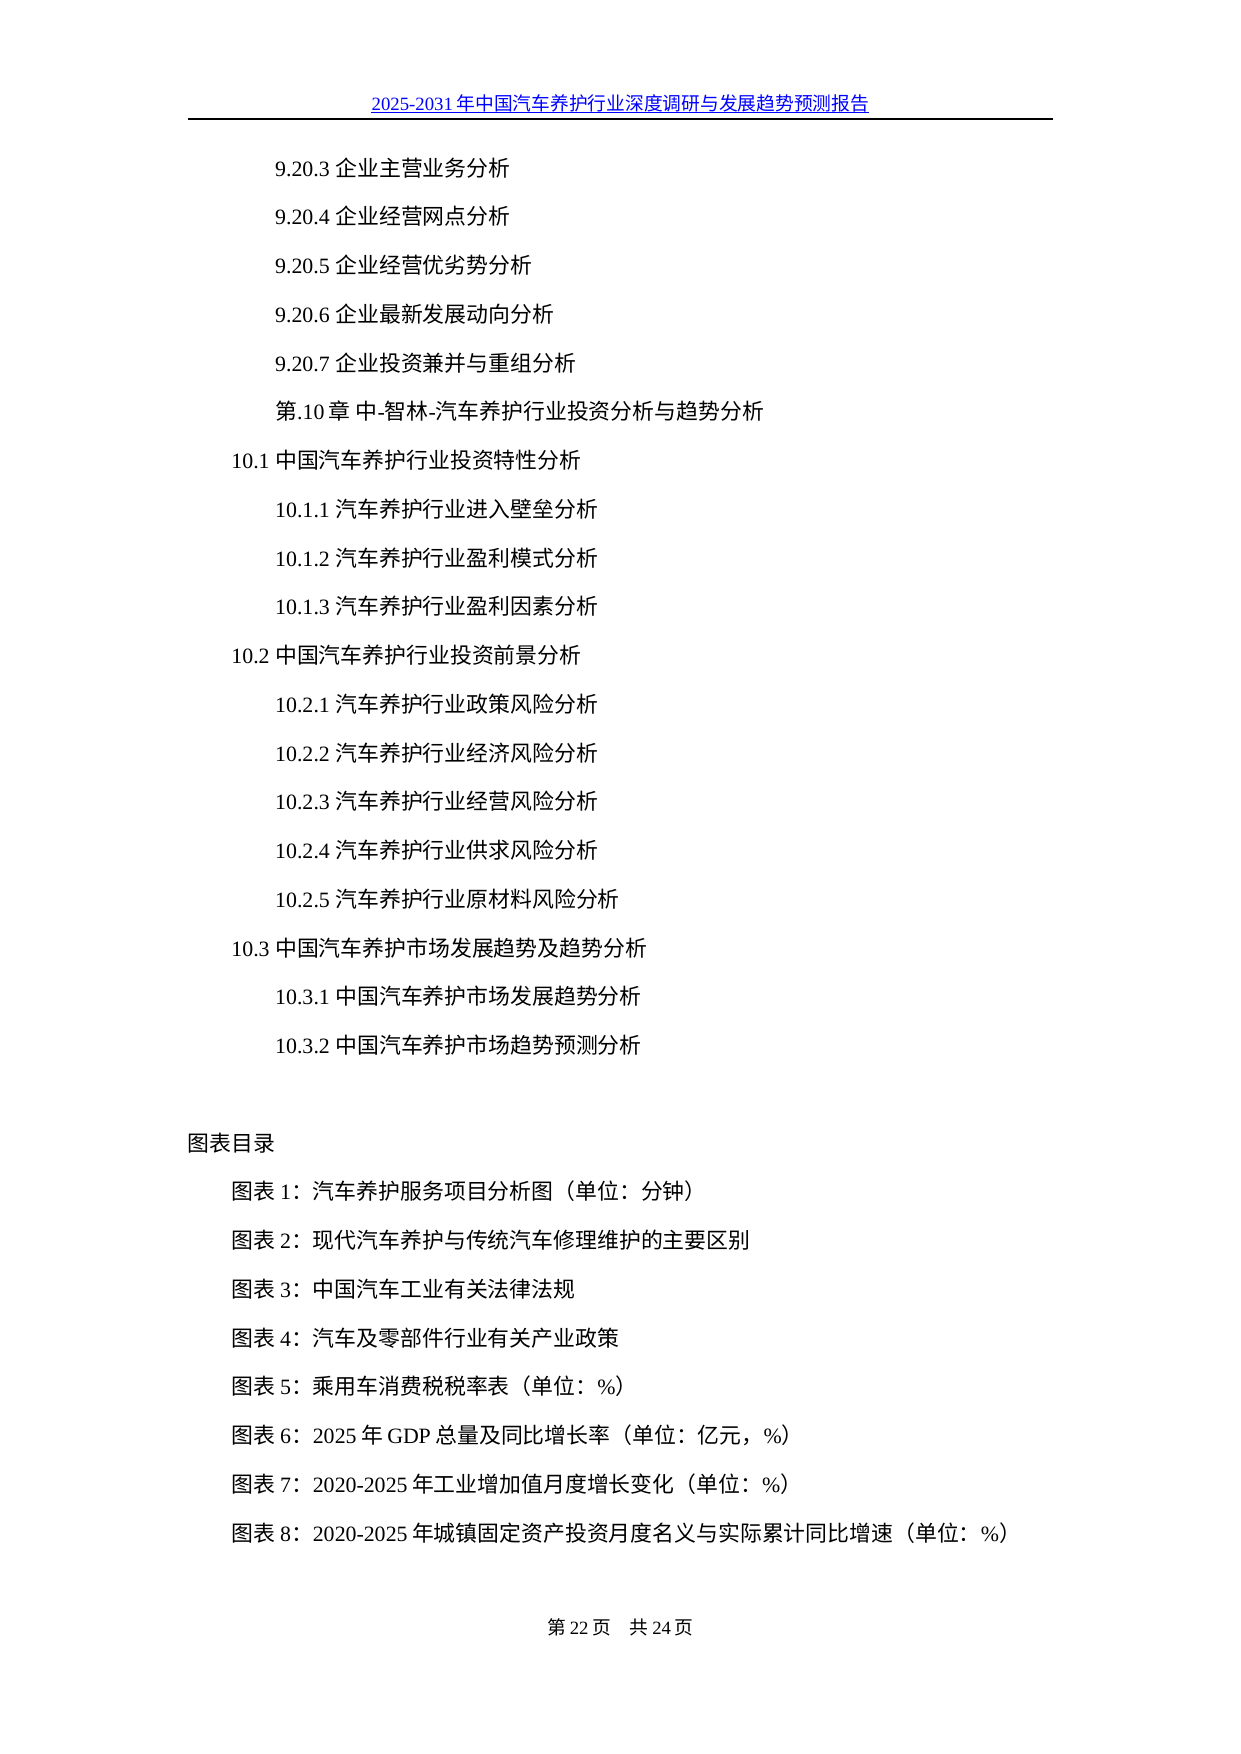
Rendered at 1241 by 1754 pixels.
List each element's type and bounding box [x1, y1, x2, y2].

text [187, 150, 1053, 1548]
